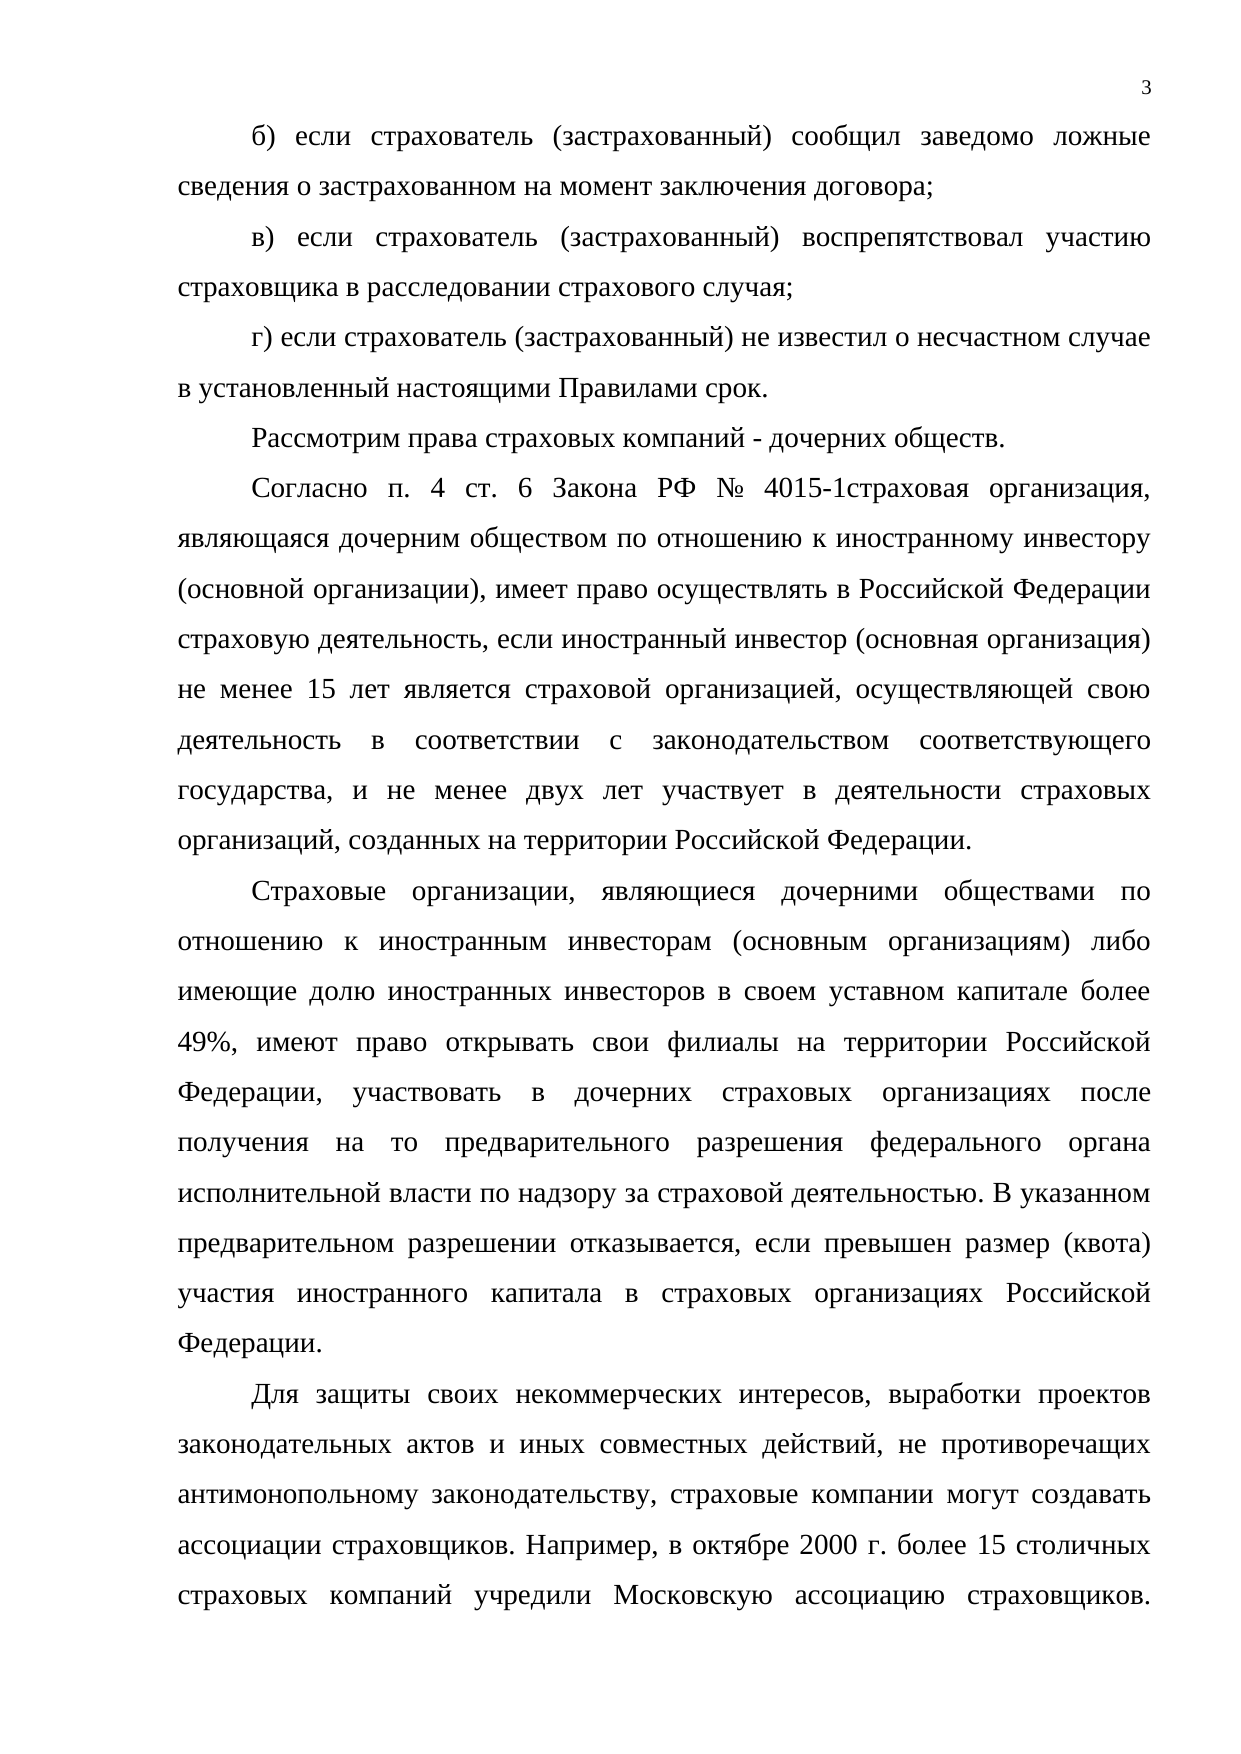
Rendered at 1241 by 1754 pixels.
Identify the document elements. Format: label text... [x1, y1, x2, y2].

text г) если страхователь (застрахованный) не известил о несчастном случае в установленный настоящими Правилами срок. [177, 319, 1152, 403]
text Согласно п. 4 ст. 6 Закона РФ № 4015-1страховая организация, являющаяся дочерним обществом по отношению к иностранному инвестору (основной организации), имеет право осуществлять в Российской Федерации страховую деятельность, если иностранный инвестор (основная организация) не менее 15 лет является страховой организацией, осуществляющей свою деятельность в соответствии с законодательством соответствующего государства, и не менее двух лет участвует в деятельности страховых организаций, созданных на территории Российской Федерации. [177, 470, 1152, 856]
text Страховые организации, являющиеся дочерними обществами по отношению к иностранным инвесторам (основным организациям) либо имеющие долю иностранных инвесторов в своем уставном капитале более 49%, имеют право открывать свои филиалы на территории Российской Федерации, участвовать в дочерних страховых организациях после получения на то предварительного разрешения федерального органа исполнительной власти по надзору за страховой деятельностью. В указанном предварительном разрешении отказывается, если превышен размер (квота) участия иностранного капитала в страховых организациях Российской Федерации. [177, 873, 1152, 1359]
text Рассмотрим права страховых компаний - дочерних обществ. [177, 420, 1152, 453]
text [177, 1376, 1152, 1611]
text б) если страхователь (застрахованный) сообщил заведомо ложные сведения о застрахованном на момент заключения договора; [177, 118, 1152, 202]
text в) если страхователь (застрахованный) воспрепятствовал участию страховщика в расследовании страхового случая; [177, 219, 1152, 303]
